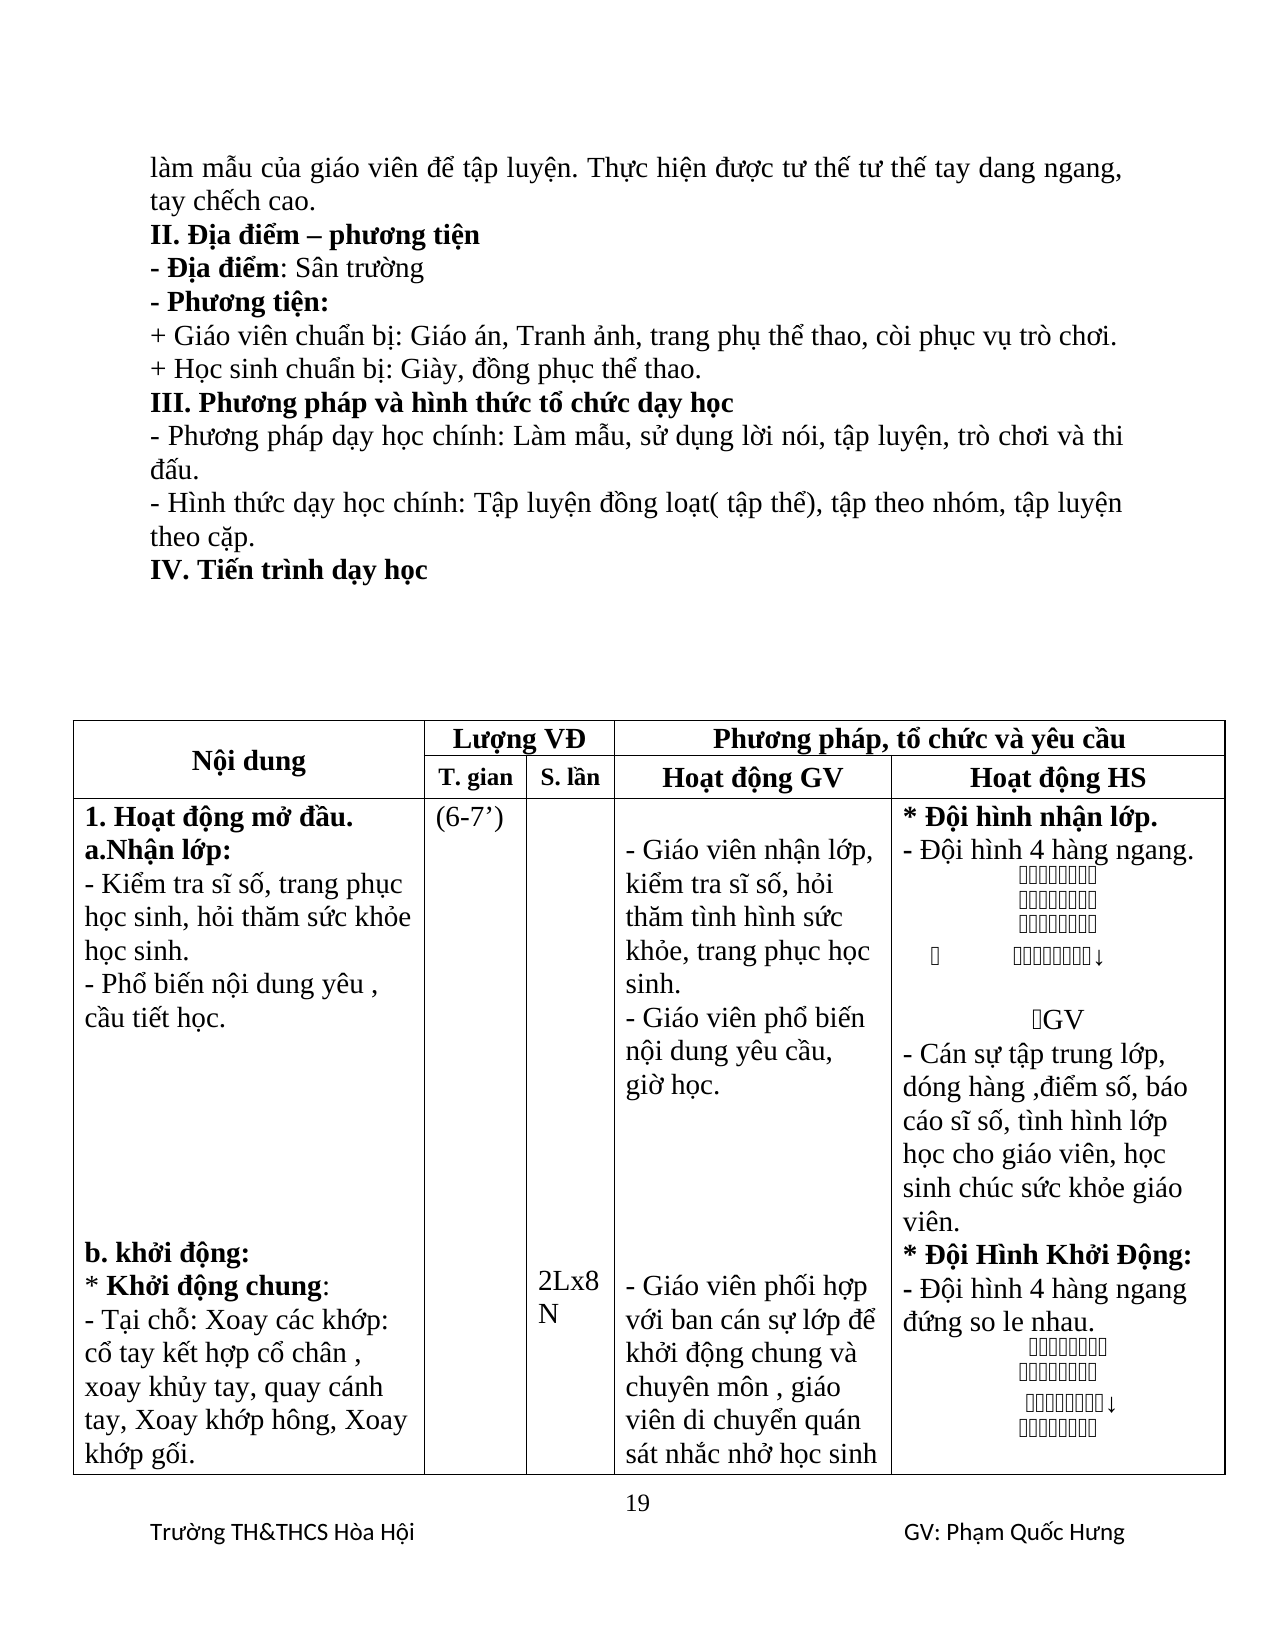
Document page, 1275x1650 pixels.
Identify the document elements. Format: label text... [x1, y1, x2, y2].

text - Hình thức dạy học chính: Tập luyện đồng loạt( tập thể), tập theo nhóm, tập luyện theo cặp. [150, 485, 1125, 552]
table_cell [425, 799, 526, 1474]
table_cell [892, 799, 1224, 1474]
table_header Phương pháp, tổ chức và yêu cầu [615, 721, 1224, 755]
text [150, 150, 1125, 217]
table_header Lượng VĐ [425, 721, 614, 755]
table_cell S. lần [527, 756, 614, 798]
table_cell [615, 799, 891, 1474]
table_cell Hoạt động GV [615, 756, 891, 798]
table_cell T. gian [425, 756, 526, 798]
text - Địa điểm: Sân trường [150, 251, 1125, 284]
text II. Địa điểm – phương tiện [150, 217, 1125, 251]
text III. Phương pháp và hình thức tổ chức dạy học [150, 385, 1125, 418]
table_header Nội dung [74, 721, 424, 798]
text + Giáo viên chuẩn bị: Giáo án, Tranh ảnh, trang phụ thể thao, còi phục vụ trò chơi. [150, 318, 1125, 351]
text + Học sinh chuẩn bị: Giày, đồng phục thể thao. [150, 351, 1125, 385]
text - Phương tiện: [150, 284, 1125, 318]
text - Phương pháp dạy học chính: Làm mẫu, sử dụng lời nói, tập luyện, trò chơi và thi đấu. [150, 418, 1125, 485]
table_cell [74, 799, 424, 1474]
text IV. Tiến trình dạy học [150, 552, 1125, 586]
table_cell 2Lx8N 2Lx8N [527, 799, 614, 1474]
table_cell Hoạt động HS [892, 756, 1224, 798]
